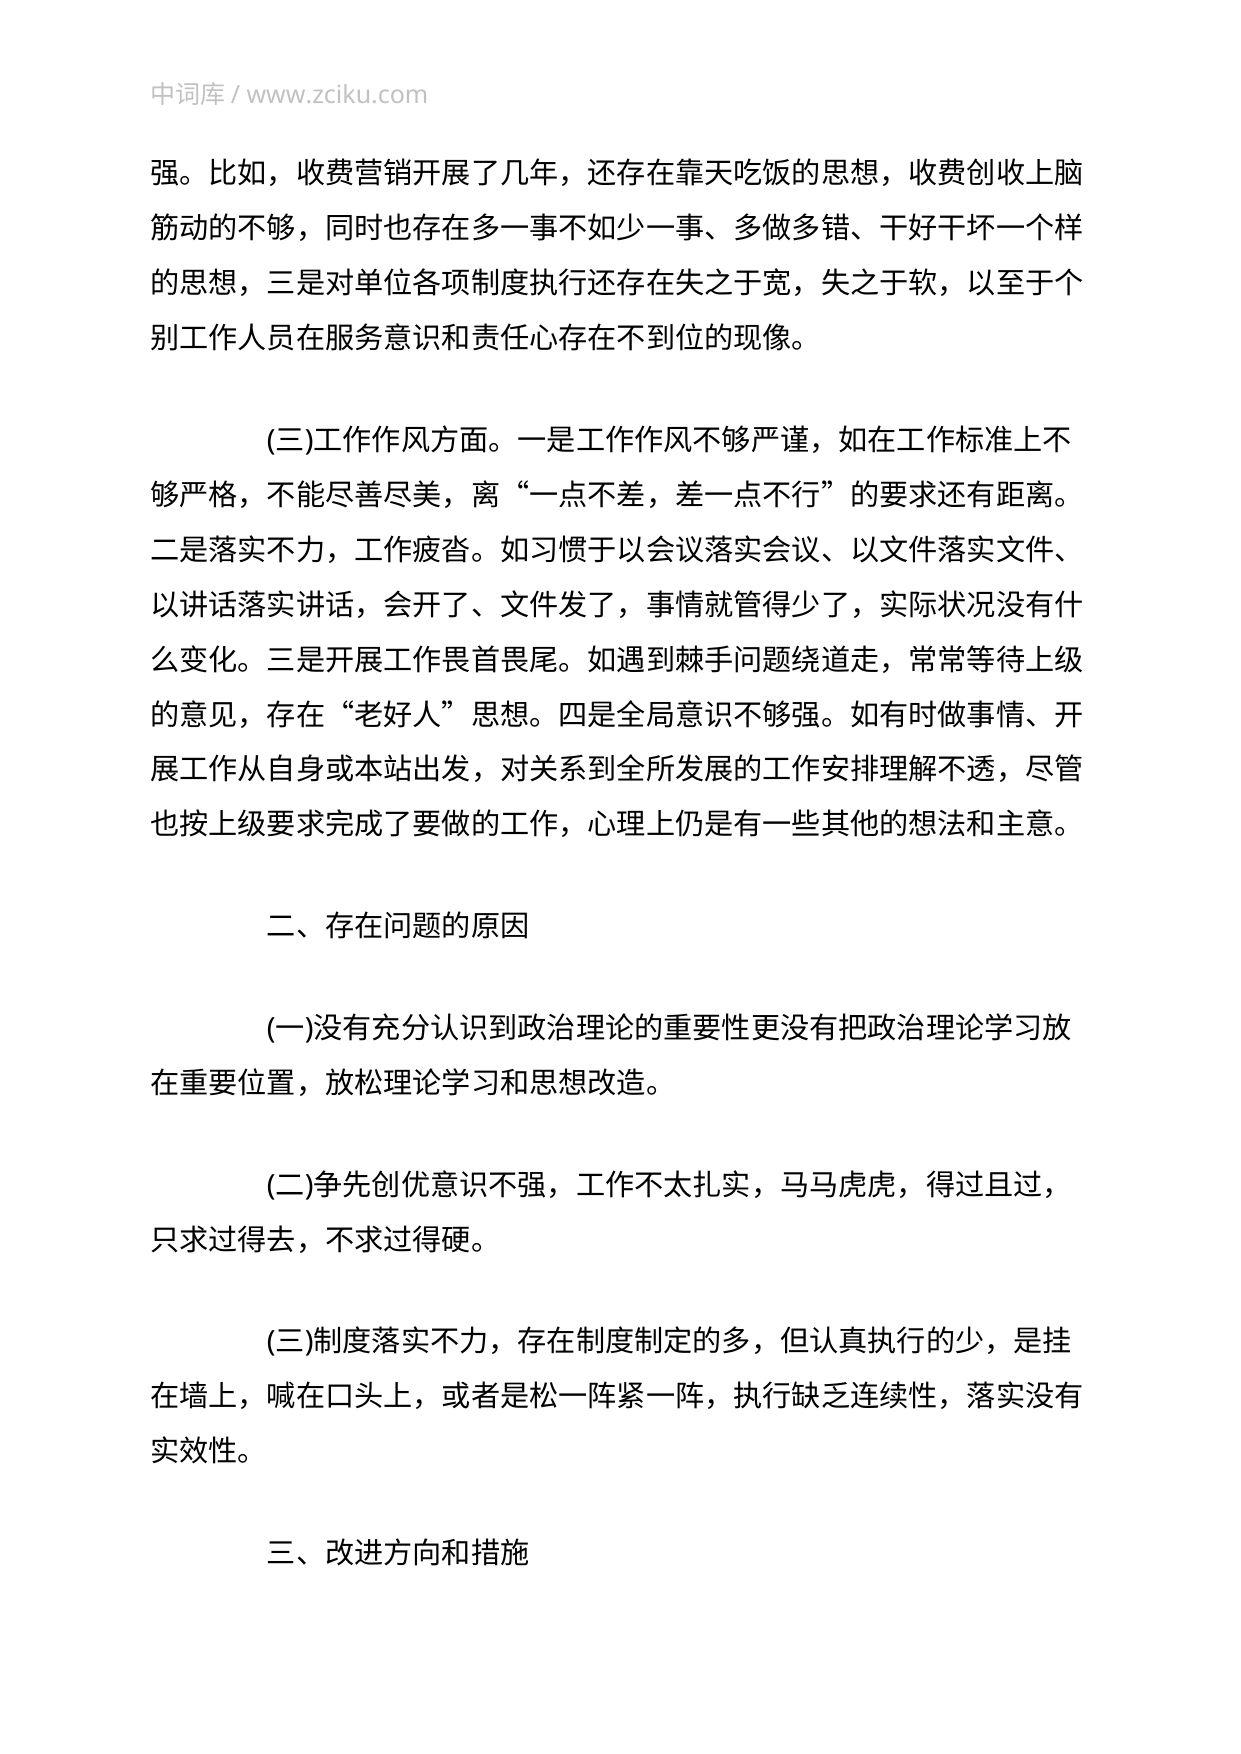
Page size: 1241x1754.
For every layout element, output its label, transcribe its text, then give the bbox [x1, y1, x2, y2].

text (三)制度落实不力，存在制度制定的多，但认真执行的少，是挂在墙上，喊在口头上，或者是松一阵紧一阵，执行缺乏连续性，落实没有实效性。 [150, 1318, 1090, 1470]
text (三)工作作风方面。一是工作作风不够严谨，如在工作标准上不够严格，不能尽善尽美，离“一点不差，差一点不行”的要求还有距离。二是落实不力，工作疲沓。如习惯于以会议落实会议、以文件落实文件、以讲话落实讲话，会开了、文件发了，事情就管得少了，实际状况没有什么变化。三是开展工作畏首畏尾。如遇到棘手问题绕道走，常常等待上级的意见，存在“老好人”思想。四是全局意识不够强。如有时做事情、开展工作从自身或本站出发，对关系到全所发展的工作安排理解不透，尽管也按上级要求完成了要做的工作，心理上仍是有一些其他的想法和主意。 [150, 416, 1090, 843]
text (二)争先创优意识不强，工作不太扎实，马马虎虎，得过且过，只求过得去，不求过得硬。 [150, 1161, 1090, 1258]
text 二、存在问题的原因 [150, 903, 1090, 945]
text 三、改进方向和措施 [150, 1529, 1090, 1572]
text (一)没有充分认识到政治理论的重要性更没有把政治理论学习放在重要位置，放松理论学习和思想改造。 [150, 1004, 1090, 1102]
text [150, 150, 1090, 357]
